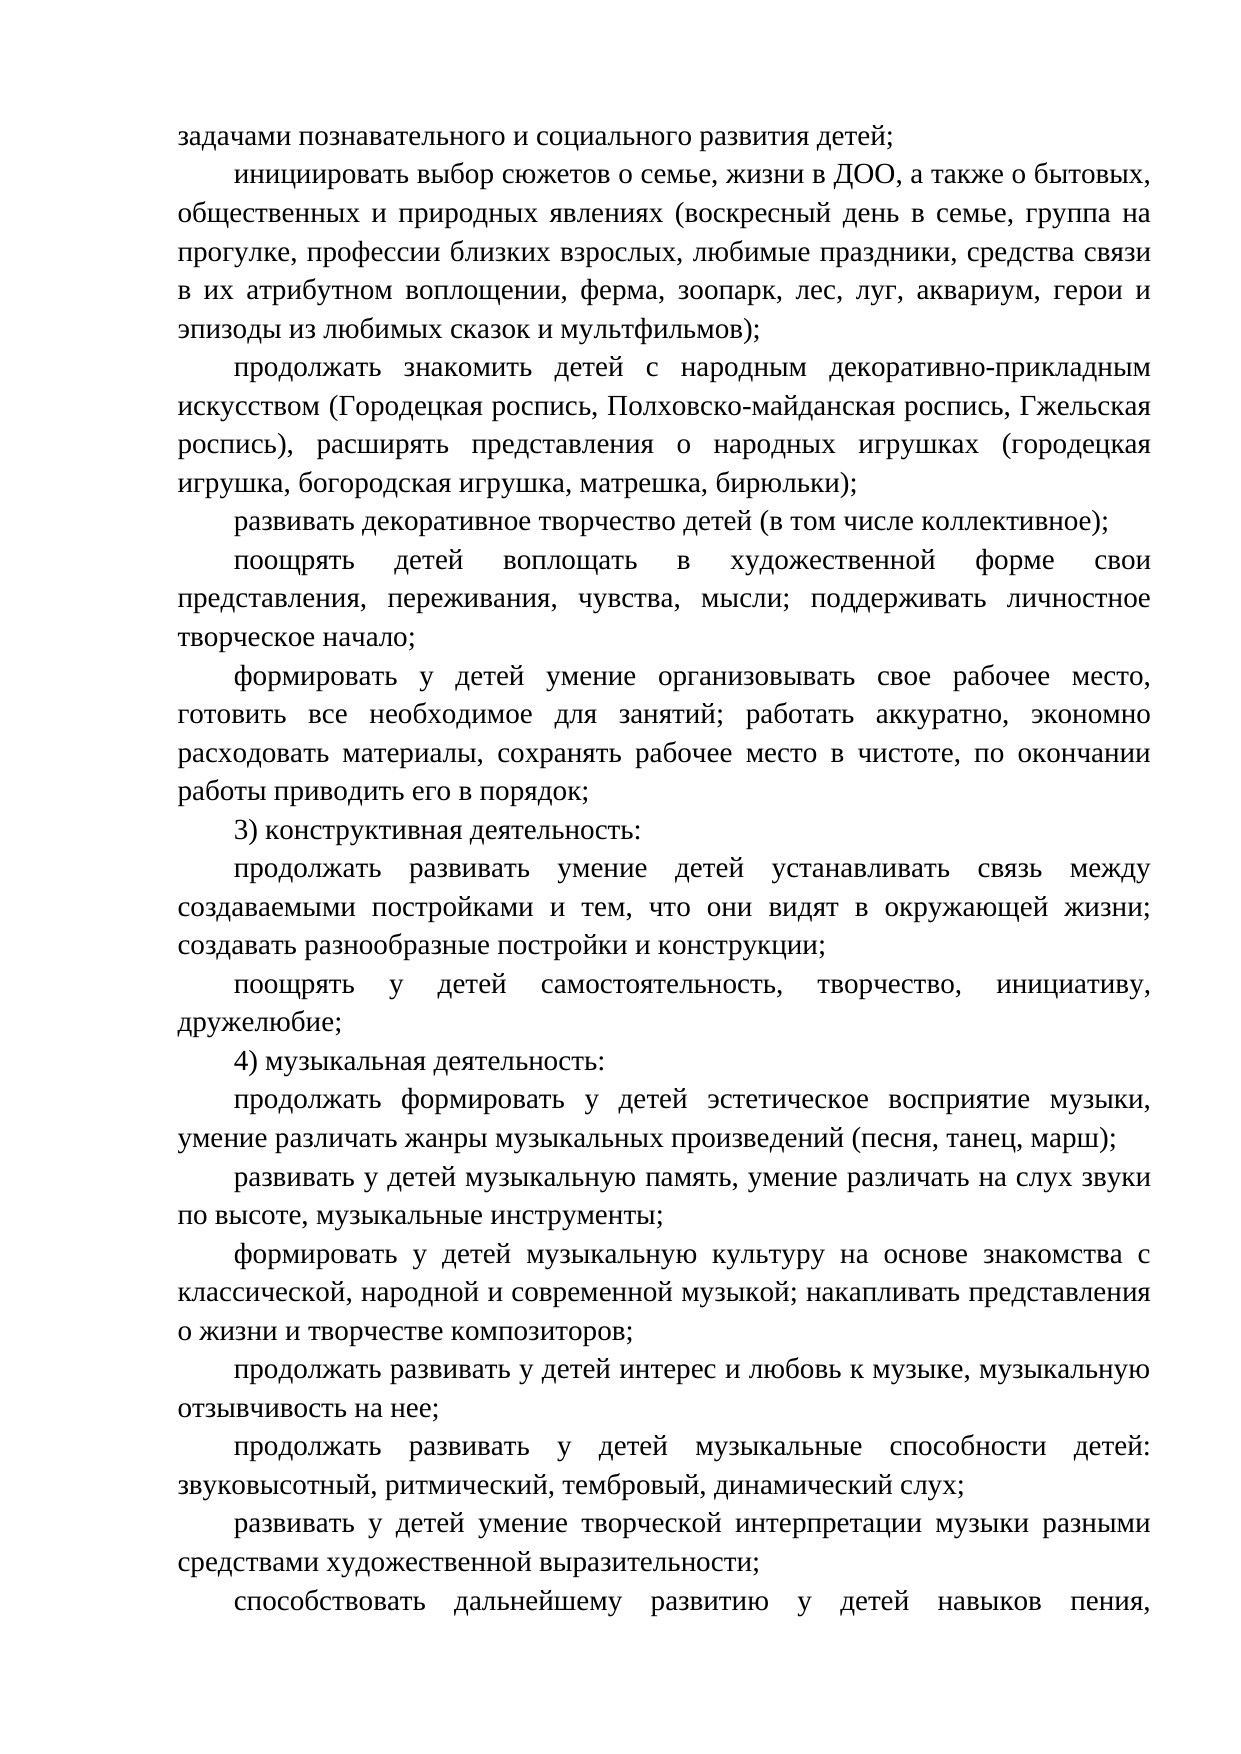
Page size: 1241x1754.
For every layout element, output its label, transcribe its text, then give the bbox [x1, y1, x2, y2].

text инициировать выбор сюжетов о семье, жизни в ДОО, а также о бытовых, общественных и природных явлениях (воскресный день в семье, группа на прогулке, профессии близких взрослых, любимые праздники, средства связи в их атрибутном воплощении, ферма, зоопарк, лес, луг, аквариум, герои и эпизоды из любимых сказок и мультфильмов); [177, 157, 1152, 344]
text развивать у детей музыкальную память, умение различать на слух звуки по высоте, музыкальные инструменты; [177, 1159, 1152, 1231]
text 4) музыкальная деятельность: [177, 1043, 1152, 1077]
text формировать у детей умение организовывать свое рабочее место, готовить все необходимое для занятий; работать аккуратно, экономно расходовать материалы, сохранять рабочее место в чистоте, по окончании работы приводить его в порядок; [177, 658, 1152, 807]
text продолжать формировать у детей эстетическое восприятие музыки, умение различать жанры музыкальных произведений (песня, танец, марш); [177, 1082, 1152, 1154]
text формировать у детей музыкальную культуру на основе знакомства с классической, народной и современной музыкой; накапливать представления о жизни и творчестве композиторов; [177, 1236, 1152, 1346]
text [177, 118, 1152, 152]
text продолжать знакомить детей с народным декоративно-прикладным искусством (Городецкая роспись, Полховско-майданская роспись, Гжельская роспись), расширять представления о народных игрушках (городецкая игрушка, богородская игрушка, матрешка, бирюльки); [177, 349, 1152, 498]
text поощрять детей воплощать в художественной форме свои представления, переживания, чувства, мысли; поддерживать личностное творческое начало; [177, 542, 1152, 653]
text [177, 1583, 1152, 1616]
text продолжать развивать у детей музыкальные способности детей: звуковысотный, ритмический, тембровый, динамический слух; [177, 1428, 1152, 1501]
text продолжать развивать у детей интерес и любовь к музыке, музыкальную отзывчивость на нее; [177, 1351, 1152, 1423]
text развивать декоративное творчество детей (в том числе коллективное); [177, 503, 1152, 537]
text развивать у детей умение творческой интерпретации музыки разными средствами художественной выразительности; [177, 1506, 1152, 1578]
text 3) конструктивная деятельность: [177, 812, 1152, 845]
text продолжать развивать умение детей устанавливать связь между создаваемыми постройками и тем, что они видят в окружающей жизни; создавать разнообразные постройки и конструкции; [177, 850, 1152, 961]
text поощрять у детей самостоятельность, творчество, инициативу, дружелюбие; [177, 966, 1152, 1038]
